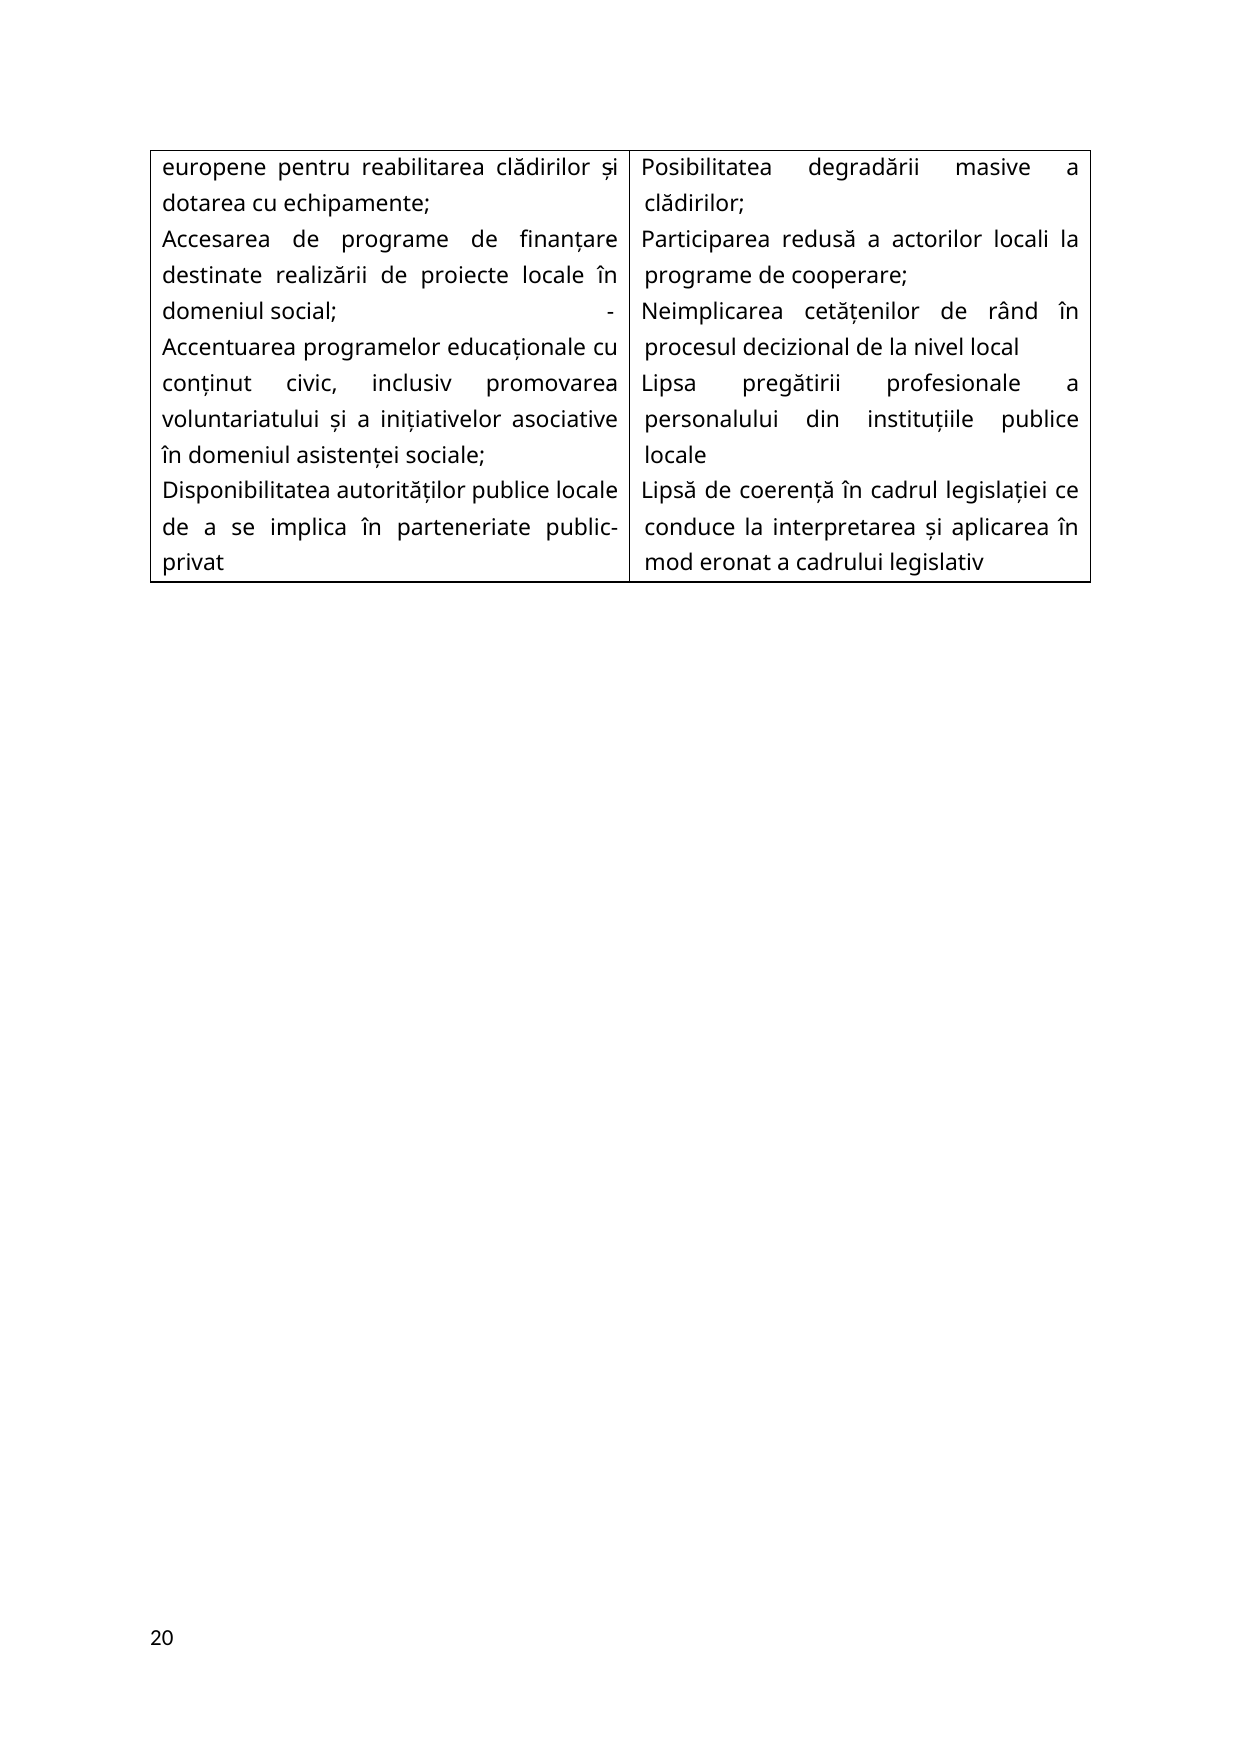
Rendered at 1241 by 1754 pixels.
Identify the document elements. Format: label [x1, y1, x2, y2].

table_cell [630, 151, 1090, 581]
table_cell [151, 151, 629, 581]
